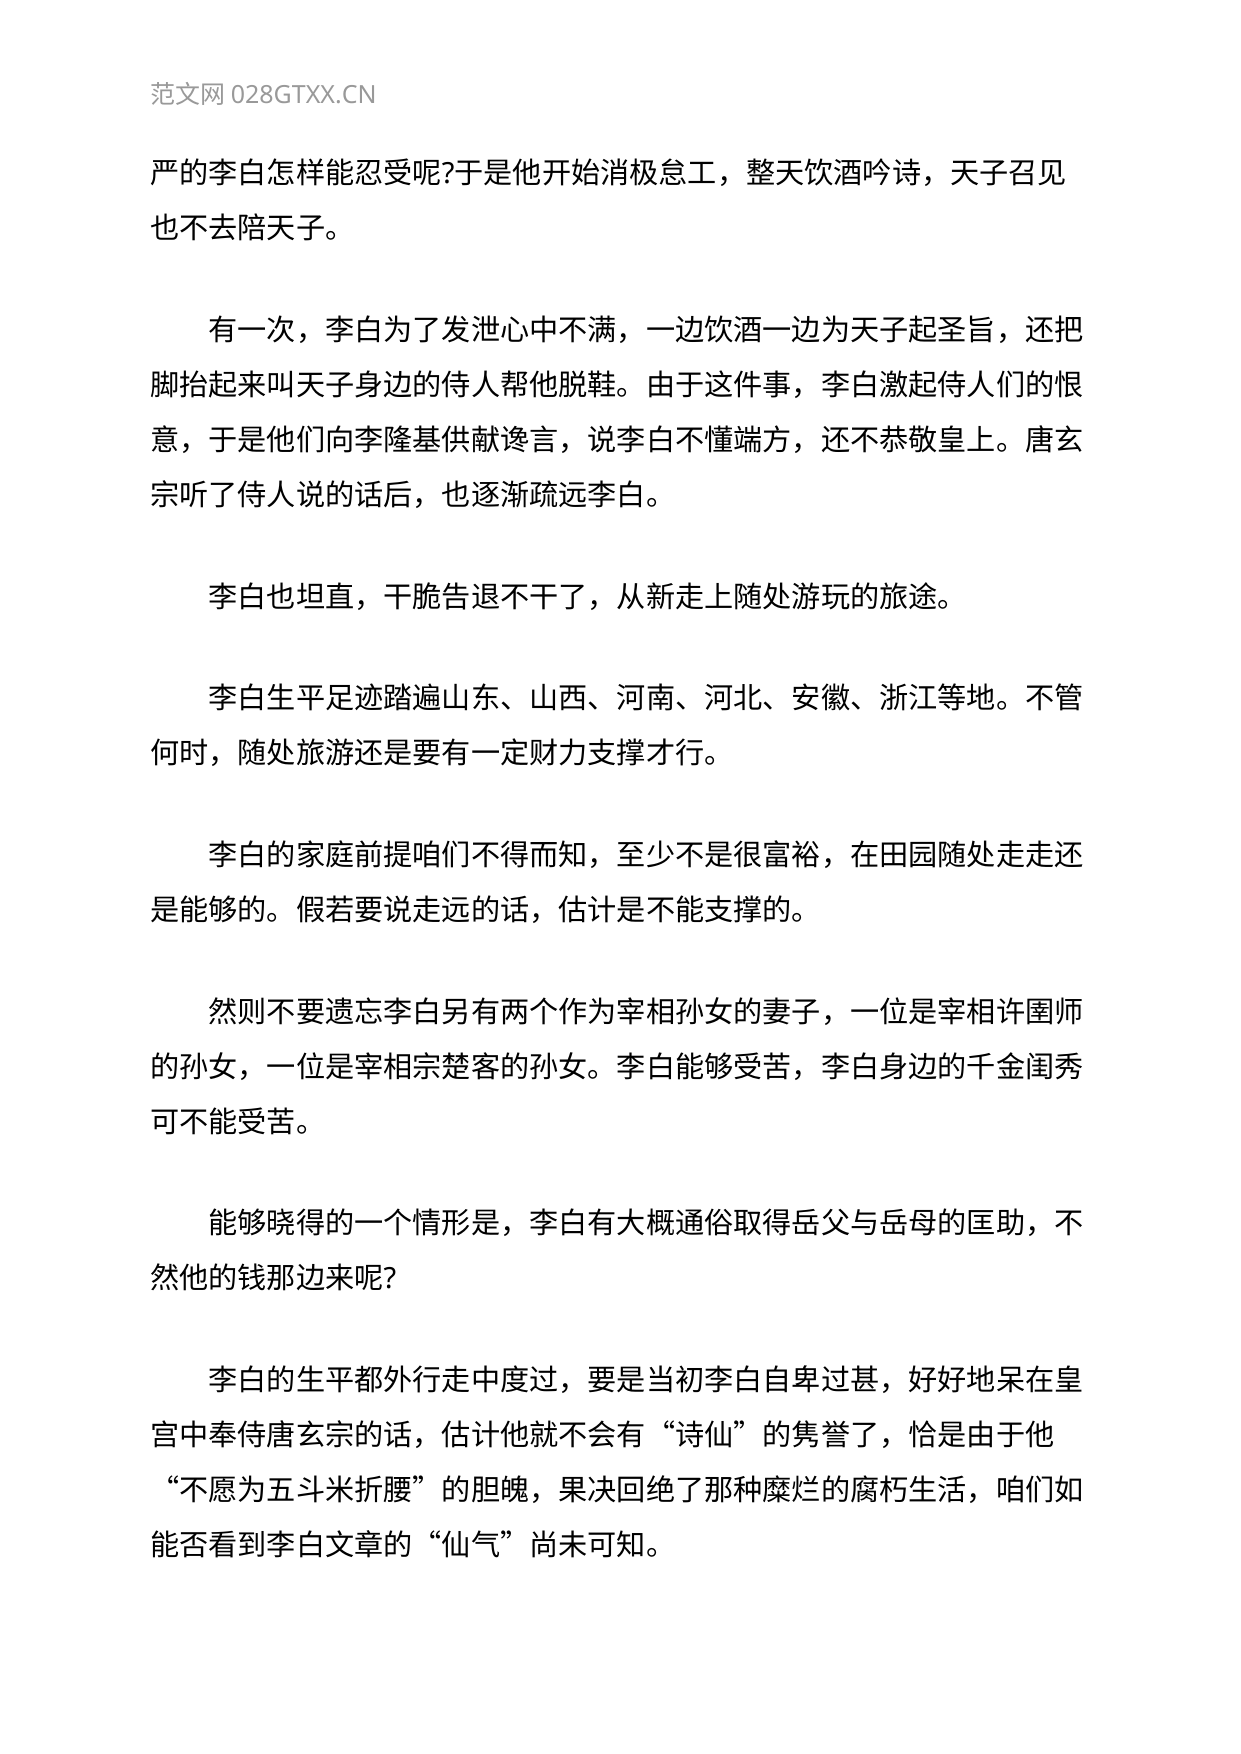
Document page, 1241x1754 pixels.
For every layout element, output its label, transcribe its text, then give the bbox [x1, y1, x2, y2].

text 有一次，李白为了发泄心中不满，一边饮酒一边为天子起圣旨，还把脚抬起来叫天子身边的侍人帮他脱鞋。由于这件事，李白激起侍人们的恨意，于是他们向李隆基供献谗言，说李白不懂端方，还不恭敬皇上。唐玄宗听了侍人说的话后，也逐渐疏远李白。 [150, 307, 1090, 514]
text 李白生平足迹踏遍山东、山西、河南、河北、安徽、浙江等地。不管何时，随处旅游还是要有一定财力支撑才行。 [150, 675, 1090, 772]
text 然则不要遗忘李白另有两个作为宰相孙女的妻子，一位是宰相许圉师的孙女，一位是宰相宗楚客的孙女。李白能够受苦，李白身边的千金闺秀可不能受苦。 [150, 988, 1090, 1140]
text 李白的生平都外行走中度过，要是当初李白自卑过甚，好好地呆在皇宫中奉侍唐玄宗的话，估计他就不会有“诗仙”的隽誉了，恰是由于他“不愿为五斗米折腰”的胆魄，果决回绝了那种糜烂的腐朽生活，咱们如能否看到李白文章的“仙气”尚未可知。 [150, 1357, 1090, 1564]
text 李白也坦直，干脆告退不干了，从新走上随处游玩的旅途。 [150, 573, 1090, 616]
text 能够晓得的一个情形是，李白有大概通俗取得岳父与岳母的匡助，不然他的钱那边来呢? [150, 1200, 1090, 1297]
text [150, 150, 1090, 247]
text 李白的家庭前提咱们不得而知，至少不是很富裕，在田园随处走走还是能够的。假若要说走远的话，估计是不能支撑的。 [150, 832, 1090, 929]
